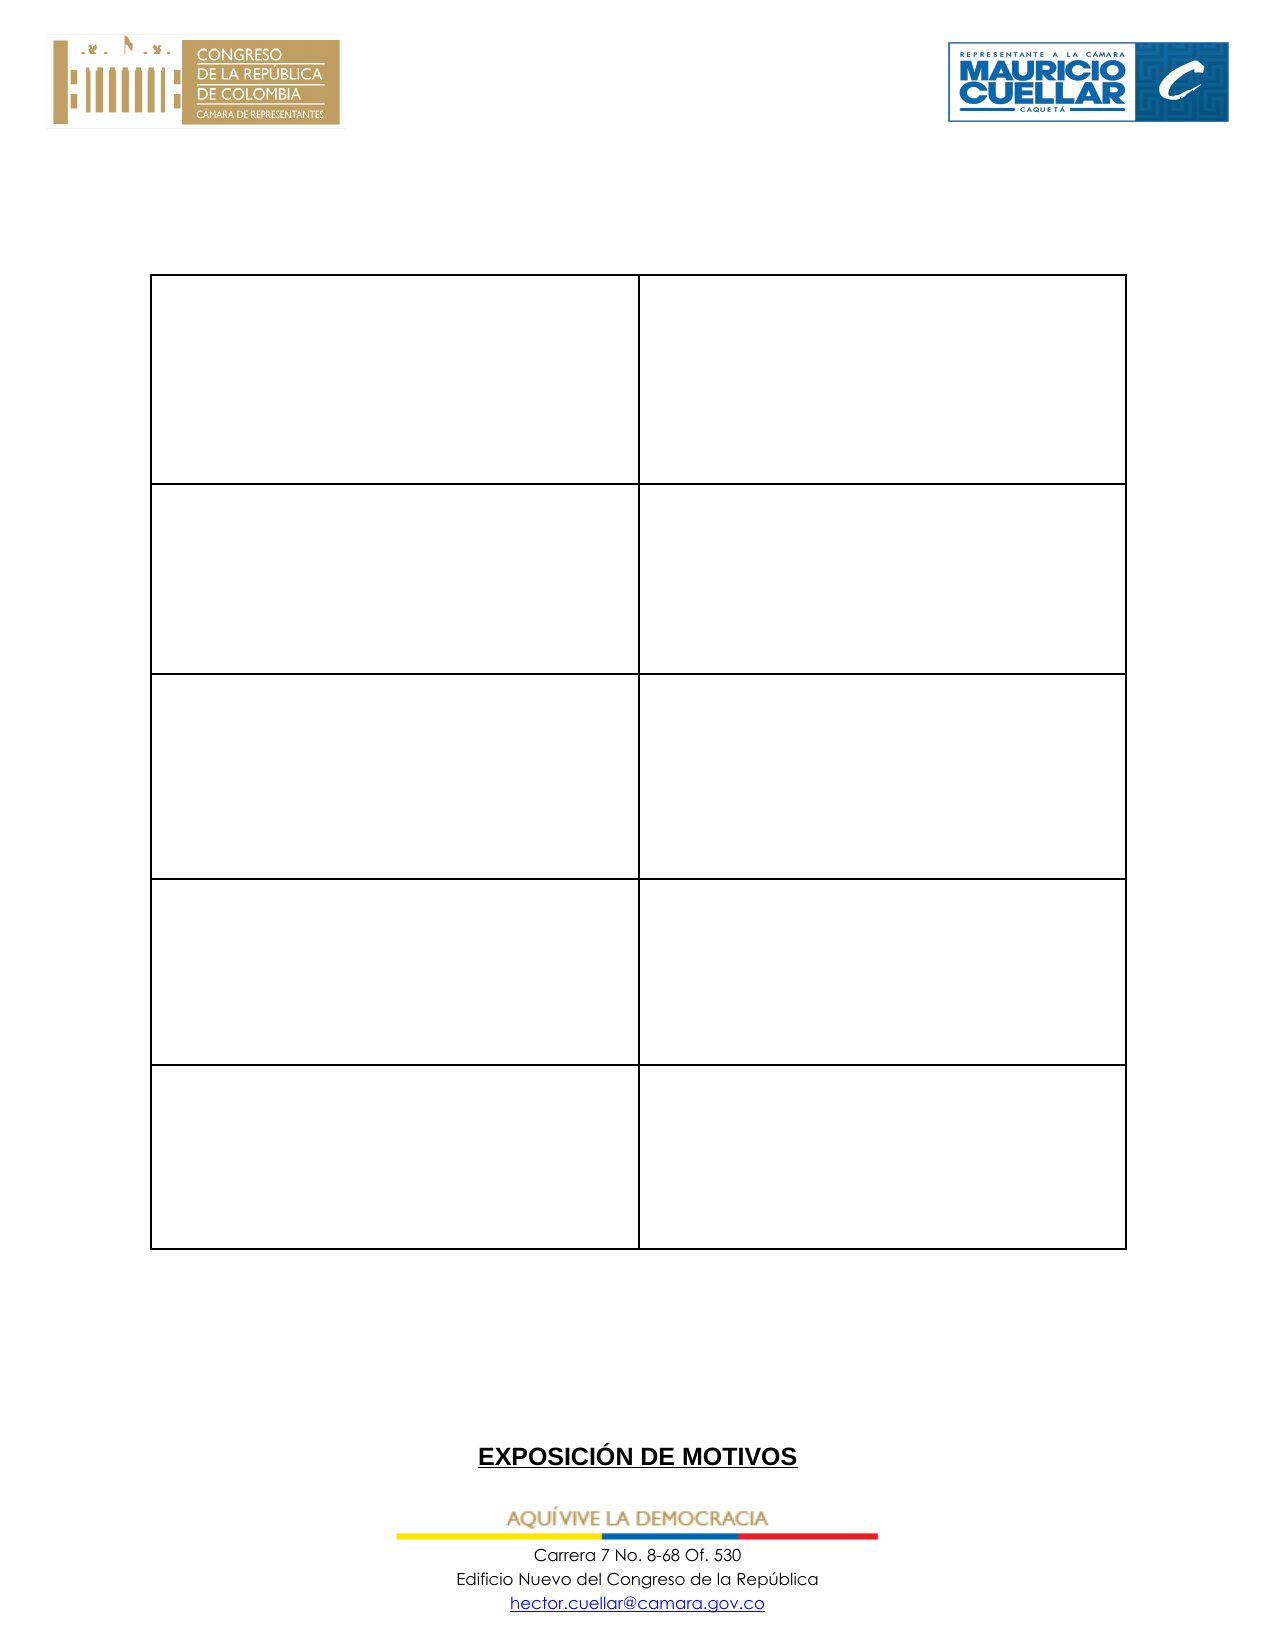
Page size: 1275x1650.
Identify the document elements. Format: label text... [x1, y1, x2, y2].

picture [932, 29, 1245, 133]
table_header [640, 276, 1125, 482]
table_cell [152, 1066, 638, 1248]
table_cell [640, 1066, 1125, 1248]
text EXPOSICIÓN DE MOTIVOS [150, 1442, 1125, 1471]
table_cell [640, 880, 1125, 1064]
table_header [152, 276, 638, 482]
table_cell [152, 880, 638, 1064]
table_cell [640, 485, 1125, 673]
picture [46, 34, 347, 129]
table_cell [152, 485, 638, 673]
picture [381, 1499, 894, 1543]
table_cell [152, 675, 638, 878]
table_cell [640, 675, 1125, 878]
